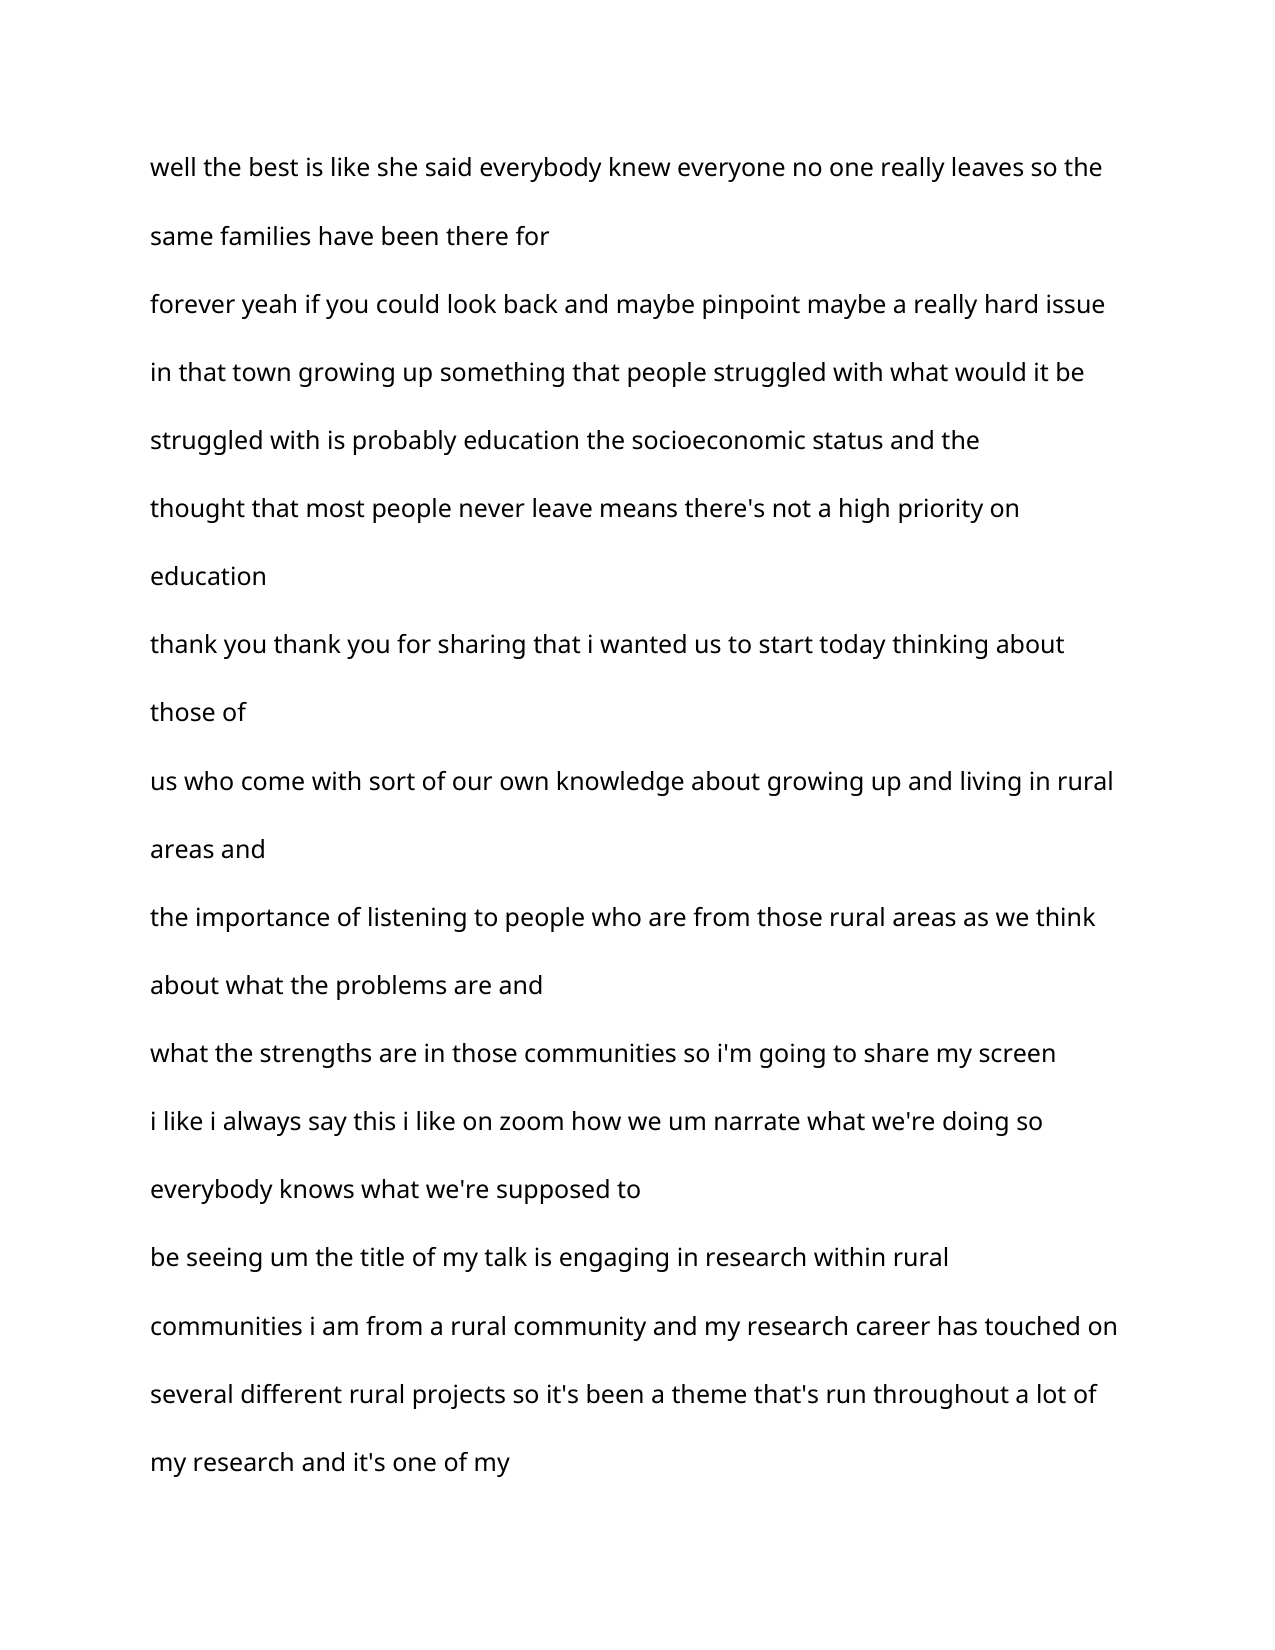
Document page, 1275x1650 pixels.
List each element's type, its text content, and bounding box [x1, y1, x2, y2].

text in that town growing up something that people struggled with what would it be [150, 354, 1125, 388]
text well the best is like she said everybody knew everyone no one really leaves so the same families have been there for [150, 150, 1125, 252]
text struggled with is probably education the socioeconomic status and the [150, 422, 1125, 457]
text what the strengths are in those communities so i'm going to share my screen [150, 1036, 1125, 1070]
text i like i always say this i like on zoom how we um narrate what we're doing so everybody knows what we're supposed to [150, 1104, 1125, 1206]
text thank you thank you for sharing that i wanted us to start today thinking about those of [150, 627, 1125, 729]
text us who come with sort of our own knowledge about growing up and living in rural areas and [150, 763, 1125, 865]
text forever yeah if you could look back and maybe pinpoint maybe a really hard issue [150, 286, 1125, 320]
text communities i am from a rural community and my research career has touched on [150, 1308, 1125, 1342]
text several different rural projects so it's been a theme that's run throughout a lot of my research and it's one of my [150, 1376, 1125, 1478]
text the importance of listening to people who are from those rural areas as we think about what the problems are and [150, 899, 1125, 1002]
text thought that most people never leave means there's not a high priority on education [150, 491, 1125, 593]
text be seeing um the title of my talk is engaging in research within rural [150, 1240, 1125, 1274]
